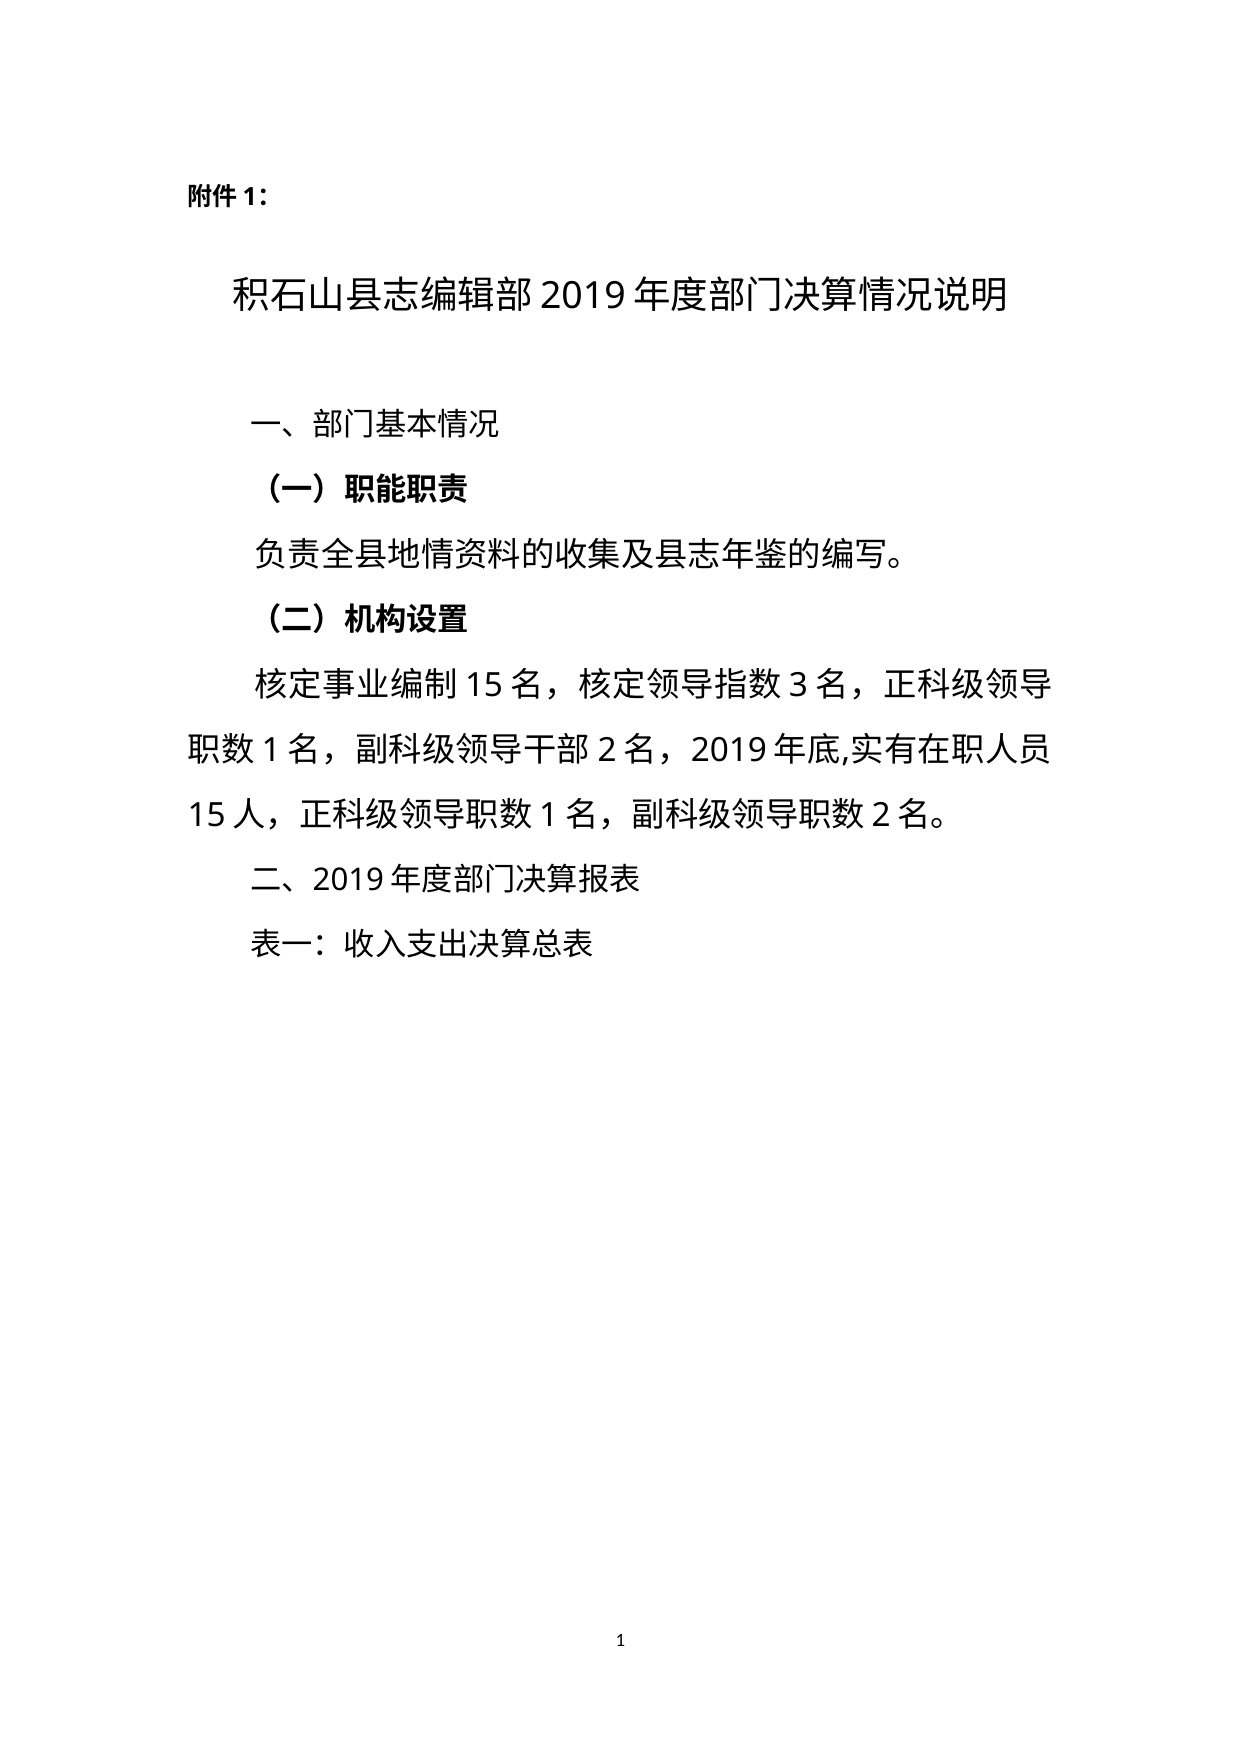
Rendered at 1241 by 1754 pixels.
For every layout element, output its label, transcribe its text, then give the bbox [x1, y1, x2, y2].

text （一）职能职责 [187, 454, 1053, 519]
text （二）机构设置 [187, 584, 1053, 649]
text 一、部门基本情况 [187, 389, 1053, 454]
text 核定事业编制15名，核定领导指数3名，正科级领导职数1名，副科级领导干部2名，2019年底,实有在职人员15人，正科级领导职数1名，副科级领导职数2名。 [187, 649, 1053, 844]
text 负责全县地情资料的收集及县志年鉴的编写。 [187, 519, 1053, 584]
text 附件1： [187, 162, 1053, 227]
text 积石山县志编辑部2019年度部门决算情况说明 [187, 259, 1053, 324]
text 二、2019年度部门决算报表 [187, 844, 1053, 909]
text 表一：收入支出决算总表 [187, 909, 1053, 974]
